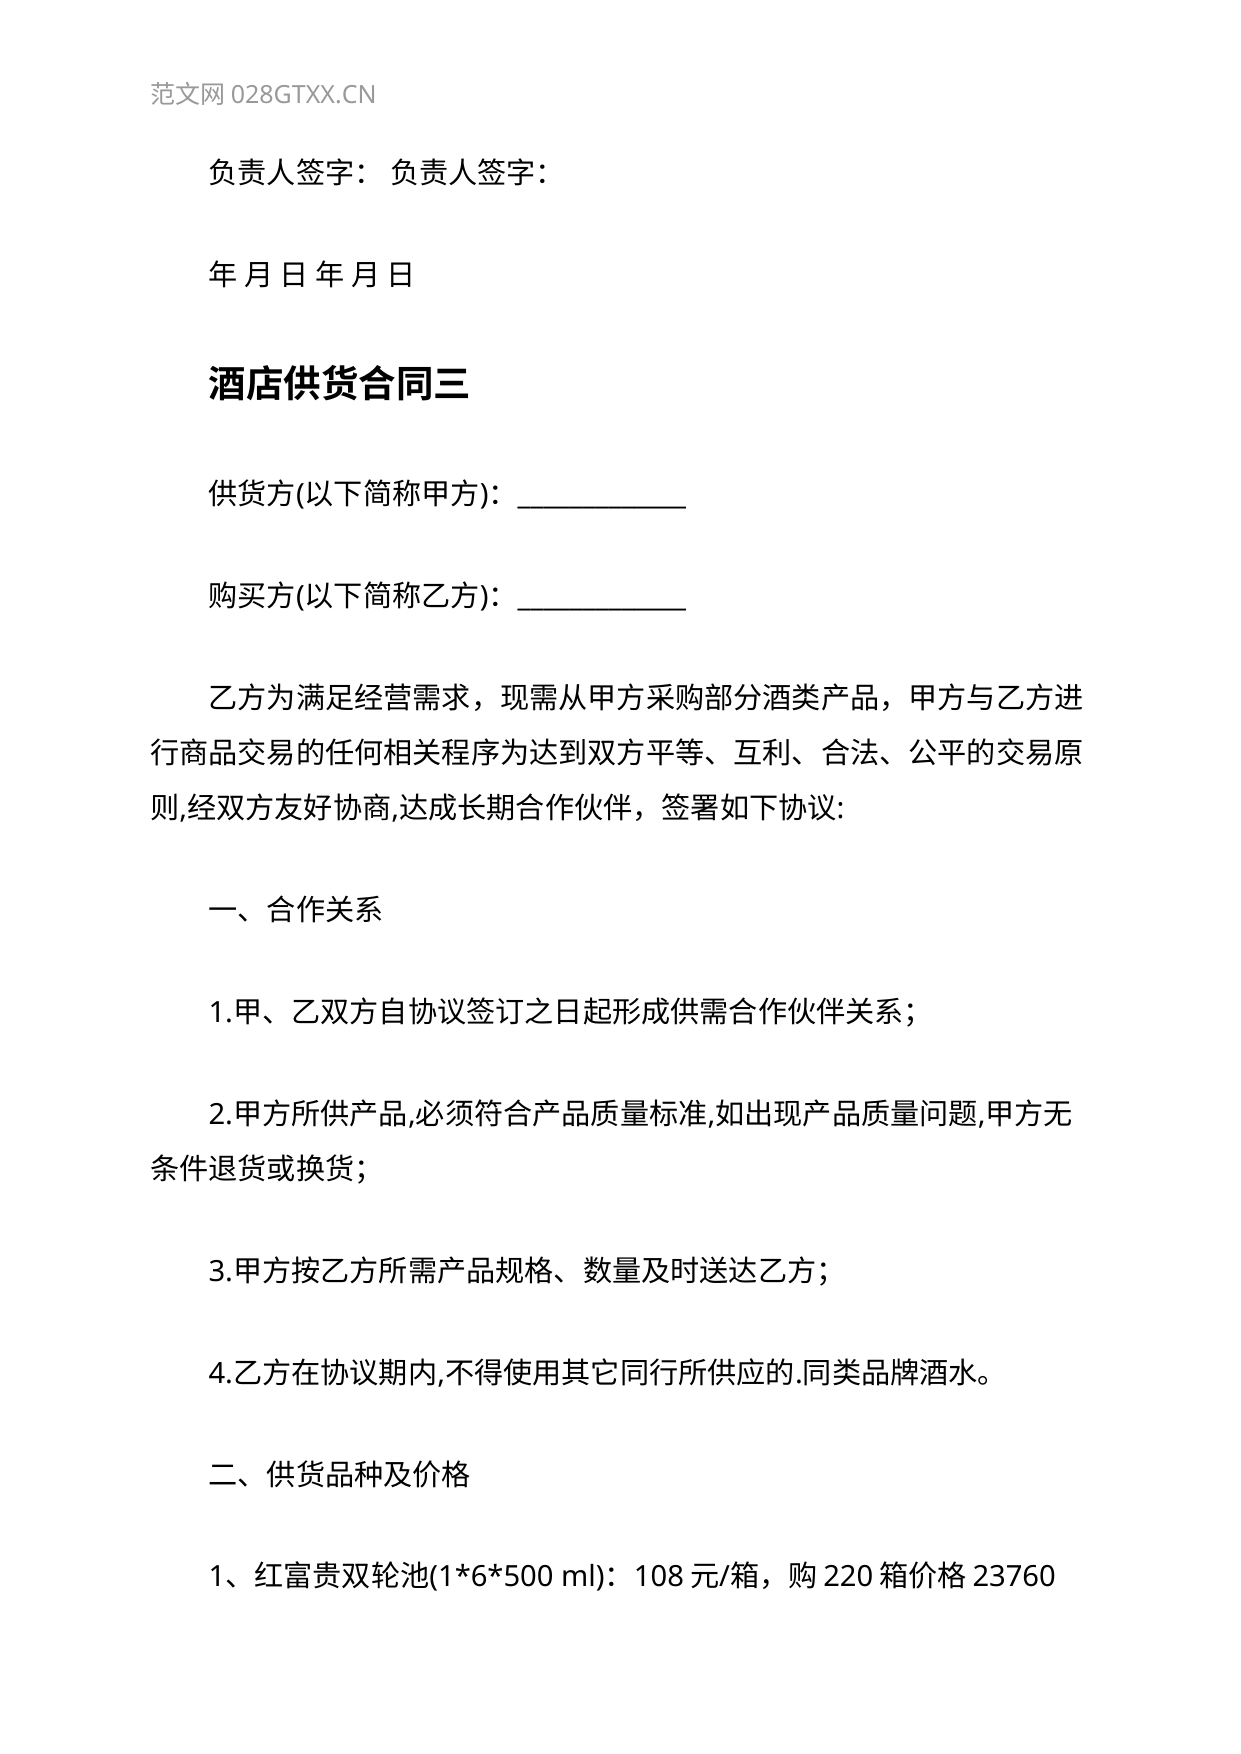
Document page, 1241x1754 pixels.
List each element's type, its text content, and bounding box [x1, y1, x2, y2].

text 2.甲方所供产品,必须符合产品质量标准,如出现产品质量问题,甲方无条件退货或换货； [150, 1090, 1090, 1188]
text 年 月 日 年 月 日 [150, 252, 1090, 294]
text 4.乙方在协议期内,不得使用其它同行所供应的.同类品牌酒水。 [150, 1349, 1090, 1392]
text 负责人签字： 负责人签字： [150, 150, 1090, 192]
text 3.甲方按乙方所需产品规格、数量及时送达乙方； [150, 1247, 1090, 1289]
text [150, 1553, 1090, 1595]
text 供货方(以下简称甲方)：_____________ [150, 471, 1090, 513]
text 酒店供货合同三 [150, 353, 1090, 408]
text 一、合作关系 [150, 887, 1090, 929]
text 购买方(以下简称乙方)：_____________ [150, 573, 1090, 615]
text 二、供货品种及价格 [150, 1451, 1090, 1493]
text 1.甲、乙双方自协议签订之日起形成供需合作伙伴关系； [150, 988, 1090, 1031]
text 乙方为满足经营需求，现需从甲方采购部分酒类产品，甲方与乙方进行商品交易的任何相关程序为达到双方平等、互利、合法、公平的交易原则,经双方友好协商,达成长期合作伙伴，签署如下协议: [150, 675, 1090, 827]
